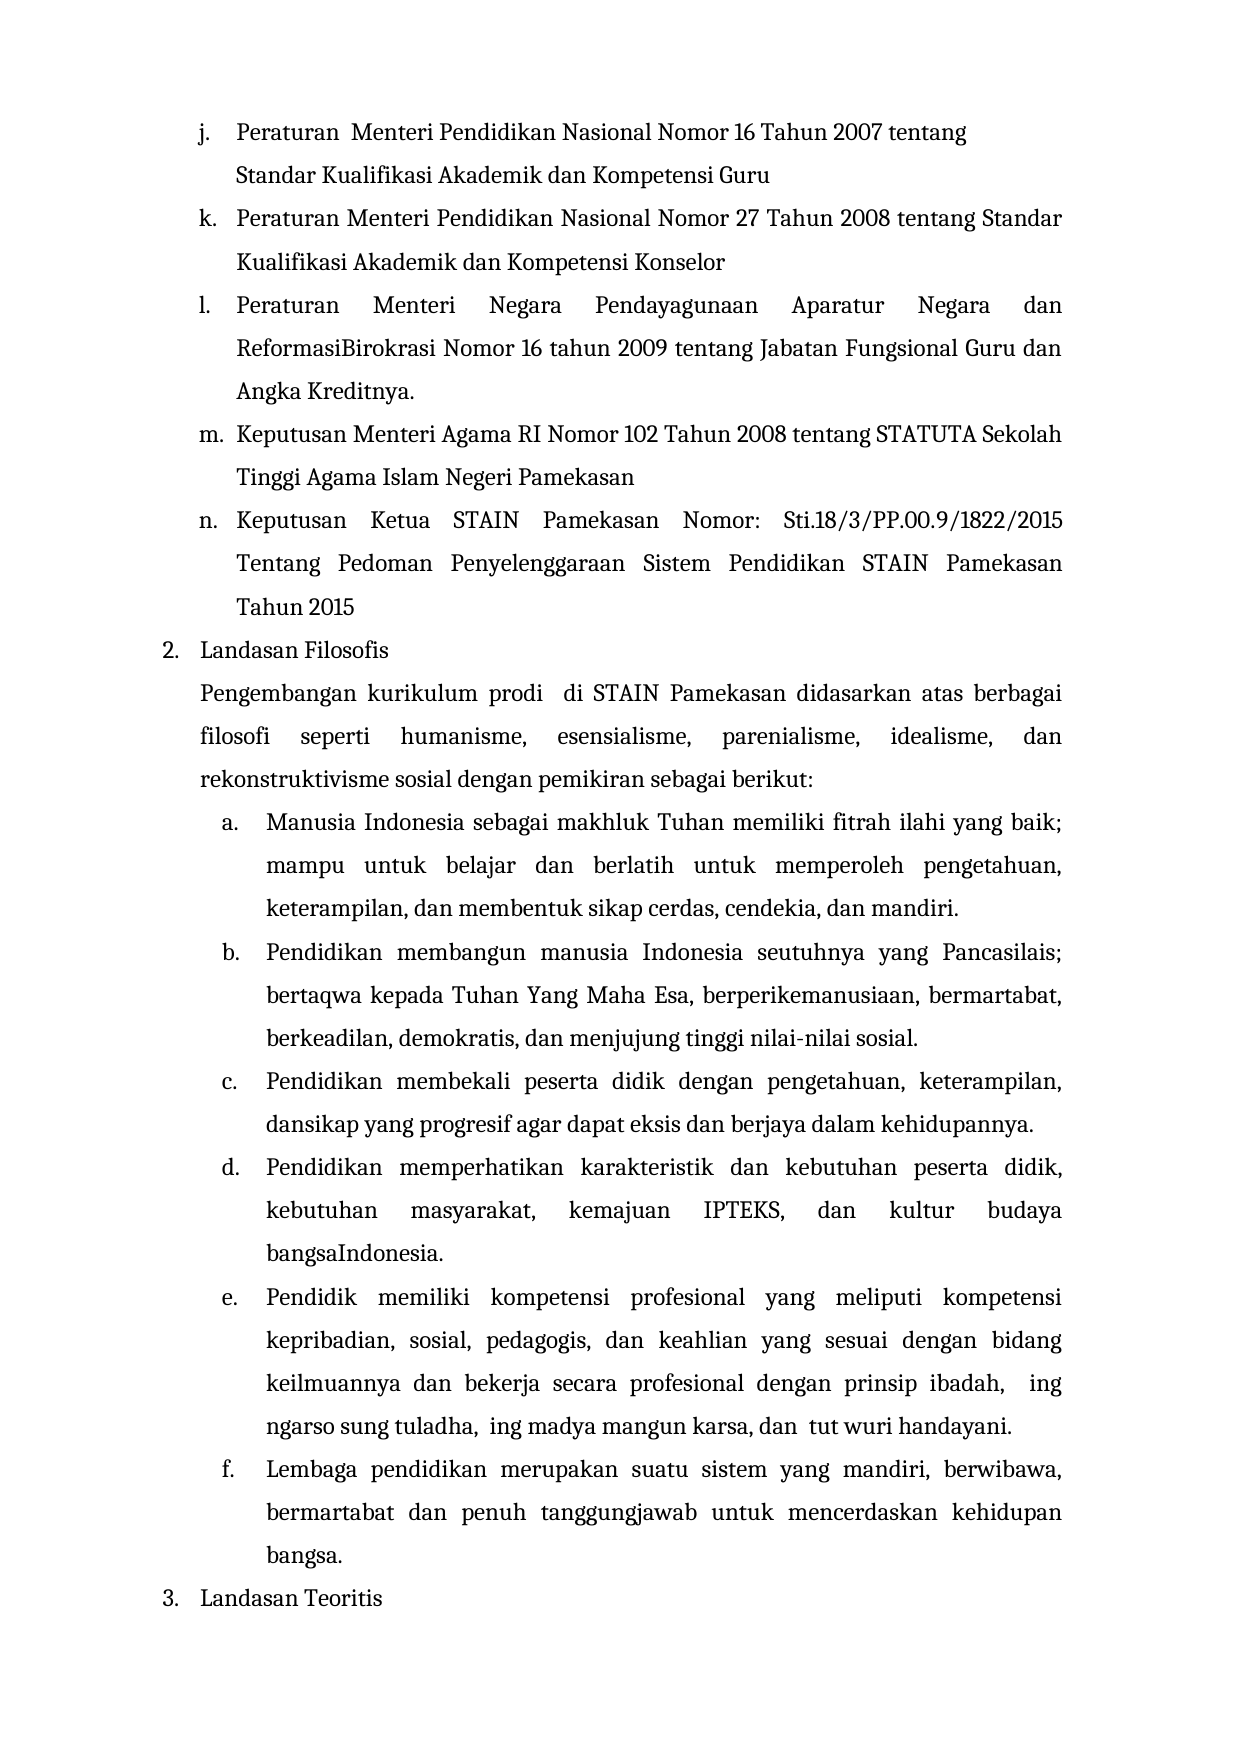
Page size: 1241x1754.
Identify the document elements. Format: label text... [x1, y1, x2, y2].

text Standar Kualifikasi Akademik dan Kompetensi Guru [236, 161, 1063, 190]
list Pendidikan memperhatikan karakteristik dan kebutuhan peserta didik, kebutuhan masyarakat, kemajuan IPTEKS, dan kultur budaya bangsaIndonesia. [222, 1153, 1063, 1268]
list Pendidikan membekali peserta didik dengan pengetahuan, keterampilan, dansikap yang progresif agar dapat eksis dan berjaya dalam kehidupannya. [222, 1067, 1063, 1139]
list Peraturan Menteri Pendidikan Nasional Nomor 16 Tahun 2007 tentang [199, 118, 1063, 147]
text Pengembangan kurikulum prodi di STAIN Pamekasan didasarkan atas berbagai filosofi seperti humanisme, esensialisme, parenialisme, idealisme, dan rekonstruktivisme sosial dengan pemikiran sebagai berikut: [200, 679, 1063, 794]
list Keputusan Ketua STAIN Pamekasan Nomor: Sti.18/3/PP.00.9/1822/2015 Tentang Pedoman Penyelenggaraan Sistem Pendidikan STAIN Pamekasan Tahun 2015 [199, 506, 1063, 621]
list Pendidikan membangun manusia Indonesia seutuhnya yang Pancasilais; bertaqwa kepada Tuhan Yang Maha Esa, berperikemanusiaan, bermartabat, berkeadilan, demokratis, dan menjujung tinggi nilai-nilai sosial. [222, 937, 1063, 1052]
list Manusia Indonesia sebagai makhluk Tuhan memiliki fitrah ilahi yang baik; mampu untuk belajar dan berlatih untuk memperoleh pengetahuan, keterampilan, dan membentuk sikap cerdas, cendekia, dan mandiri. [222, 808, 1063, 923]
list Lembaga pendidikan merupakan suatu sistem yang mandiri, berwibawa, bermartabat dan penuh tanggungjawab untuk mencerdaskan kehidupan bangsa. [222, 1455, 1063, 1570]
list Peraturan Menteri Pendidikan Nasional Nomor 27 Tahun 2008 tentang Standar Kualifikasi Akademik dan Kompetensi Konselor [199, 204, 1063, 276]
list Pendidik memiliki kompetensi profesional yang meliputi kompetensi kepribadian, sosial, pedagogis, dan keahlian yang sesuai dengan bidang keilmuannya dan bekerja secara profesional dengan prinsip ibadah, ing ngarso sung tuladha, ing madya mangun karsa, dan tut wuri handayani. [222, 1282, 1063, 1441]
list Keputusan Menteri Agama RI Nomor 102 Tahun 2008 tentang STATUTA Sekolah Tinggi Agama Islam Negeri Pamekasan [199, 420, 1063, 492]
list Peraturan Menteri Negara Pendayagunaan Aparatur Negara dan ReformasiBirokrasi Nomor 16 tahun 2009 tentang Jabatan Fungsional Guru dan Angka Kreditnya. [199, 291, 1063, 406]
list Landasan Teoritis [162, 1584, 1063, 1613]
list Landasan Filosofis [162, 636, 1063, 664]
